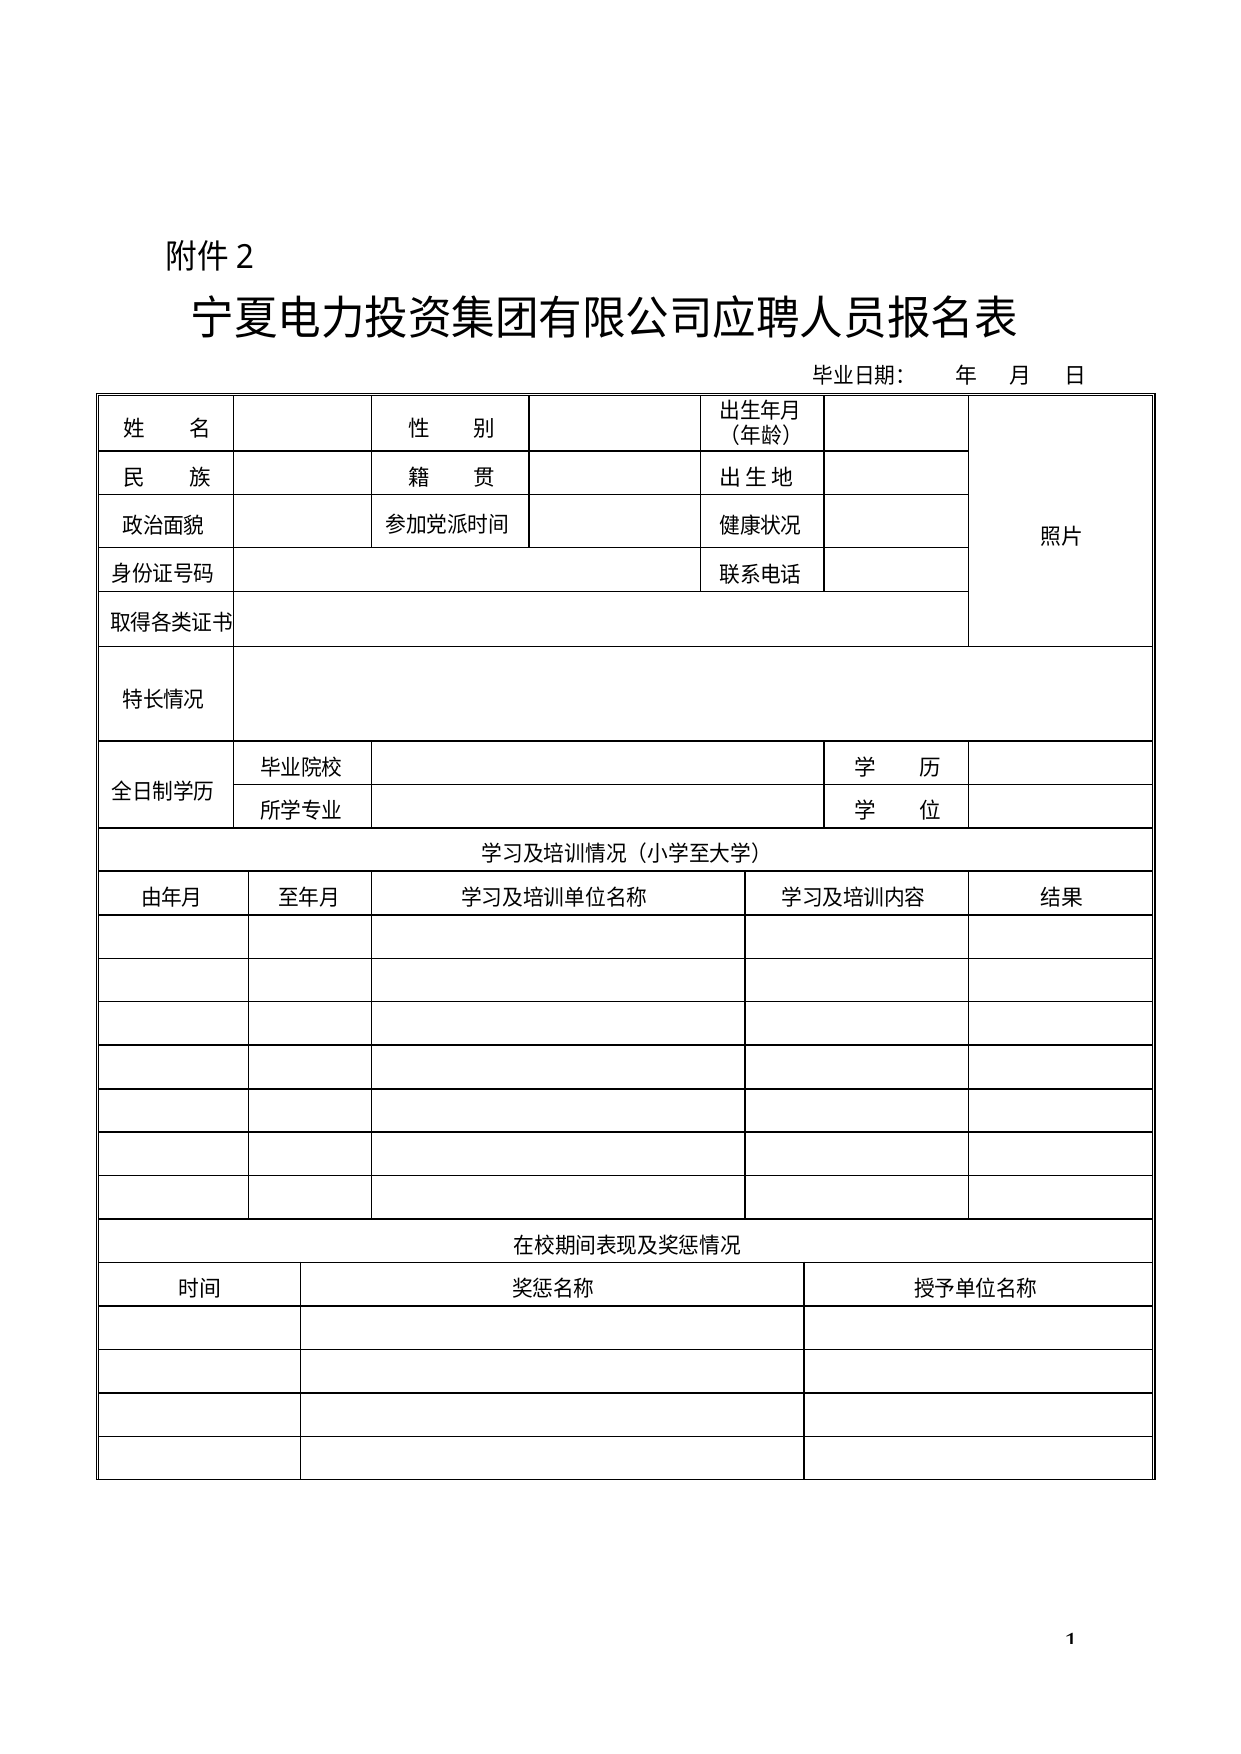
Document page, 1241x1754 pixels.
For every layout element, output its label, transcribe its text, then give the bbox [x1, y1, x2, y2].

table_cell 位 [896, 785, 968, 827]
table_cell [530, 495, 700, 547]
table_cell [234, 647, 1152, 740]
table_cell [301, 1350, 803, 1392]
table_cell 取得各类证书 [99, 592, 233, 646]
table_header [825, 396, 968, 450]
table_header 出生年月 （年龄） [701, 396, 823, 450]
table_cell [746, 1046, 968, 1088]
table_cell [372, 1090, 744, 1131]
table_cell [969, 916, 1152, 957]
table_cell [99, 1176, 248, 1218]
table_cell [99, 1133, 248, 1175]
table_cell [99, 1090, 248, 1131]
table_cell [99, 1002, 248, 1044]
table_cell 出 生 地 [701, 452, 823, 493]
table_cell [372, 1002, 744, 1044]
table_cell [805, 1394, 1152, 1436]
table_cell 由年月 [99, 872, 248, 914]
table_cell [969, 959, 1152, 1001]
table_cell 族 [166, 452, 233, 493]
table_cell 在校期间表现及奖惩情况 [99, 1220, 1152, 1262]
table_cell [234, 495, 371, 547]
table_cell [234, 592, 968, 646]
table_cell [234, 452, 371, 493]
table_header 照片 [969, 396, 1152, 646]
table_cell [969, 1046, 1152, 1088]
table_cell [372, 742, 823, 783]
table_cell [805, 1307, 1152, 1348]
table_cell [249, 959, 371, 1001]
table_cell 学 [825, 785, 896, 827]
text 附件 2 [165, 230, 1165, 279]
table_cell [746, 1090, 968, 1131]
table_cell [746, 959, 968, 1001]
table_cell [969, 1176, 1152, 1218]
table_header [234, 396, 371, 450]
table_cell [301, 1307, 803, 1348]
table_cell [99, 1394, 300, 1436]
table_cell [372, 1133, 744, 1175]
text 毕业日期： 年 月 日 [85, 358, 1087, 390]
table_cell [372, 959, 744, 1001]
table_cell [805, 1350, 1152, 1392]
table_cell [969, 1002, 1152, 1044]
table_header 名 [166, 396, 233, 450]
table_cell 特长情况 [99, 647, 233, 740]
table_cell [99, 1350, 300, 1392]
table_header 性 [372, 396, 450, 450]
table_cell 全日制学历 [99, 742, 233, 827]
table_cell [234, 548, 700, 591]
table_cell [969, 1133, 1152, 1175]
table_cell [99, 1437, 300, 1479]
table_header [530, 396, 700, 450]
table_cell [249, 916, 371, 957]
table_cell [530, 452, 700, 493]
table_cell 奖惩名称 [301, 1263, 803, 1305]
table_cell [825, 452, 968, 493]
table_cell 健康状况 [701, 495, 823, 547]
table_cell [746, 1133, 968, 1175]
table_cell 参加党派时间 [372, 495, 528, 547]
table_cell [746, 916, 968, 957]
table_cell [249, 1046, 371, 1088]
table_header 别 [450, 396, 528, 450]
table_cell 学 [825, 742, 896, 783]
table_cell 籍 [372, 452, 450, 493]
table_cell 民 [99, 452, 166, 493]
table_cell [969, 1090, 1152, 1131]
table_cell [372, 916, 744, 957]
table_cell 身份证号码 [99, 548, 233, 591]
table_cell [969, 785, 1152, 827]
table_cell [249, 1090, 371, 1131]
table_cell [249, 1176, 371, 1218]
table_cell [249, 1002, 371, 1044]
table_cell 历 [896, 742, 968, 783]
table_cell [825, 548, 968, 591]
table_cell [372, 785, 823, 827]
table_cell [825, 495, 968, 547]
table_cell [99, 916, 248, 957]
table_cell 贯 [450, 452, 528, 493]
table_cell [99, 1307, 300, 1348]
table_cell 至年月 [249, 872, 371, 914]
table_cell 学习及培训单位名称 [372, 872, 744, 914]
table_cell 毕业院校 [234, 742, 371, 783]
table_header 姓 [99, 396, 166, 450]
table_cell [746, 1176, 968, 1218]
table_cell 结果 [969, 872, 1152, 914]
table_cell 所学专业 [234, 785, 371, 827]
table_cell [805, 1437, 1152, 1479]
table_cell [372, 1176, 744, 1218]
table_cell 学习及培训内容 [746, 872, 968, 914]
table_cell [372, 1046, 744, 1088]
table_cell [969, 742, 1152, 783]
table_cell [746, 1002, 968, 1044]
table_cell [301, 1394, 803, 1436]
table_cell [99, 1046, 248, 1088]
table_cell 授予单位名称 [805, 1263, 1152, 1305]
table_cell 时间 [99, 1263, 300, 1305]
table_cell [99, 959, 248, 1001]
subtitle 宁夏电力投资集团有限公司应聘人员报名表 [190, 282, 1165, 348]
table_cell 联系电话 [701, 548, 823, 591]
table_cell [249, 1133, 371, 1175]
table_cell 政治面貌 [99, 495, 233, 547]
table_cell [301, 1437, 803, 1479]
table_cell 学习及培训情况（小学至大学） [99, 829, 1152, 870]
